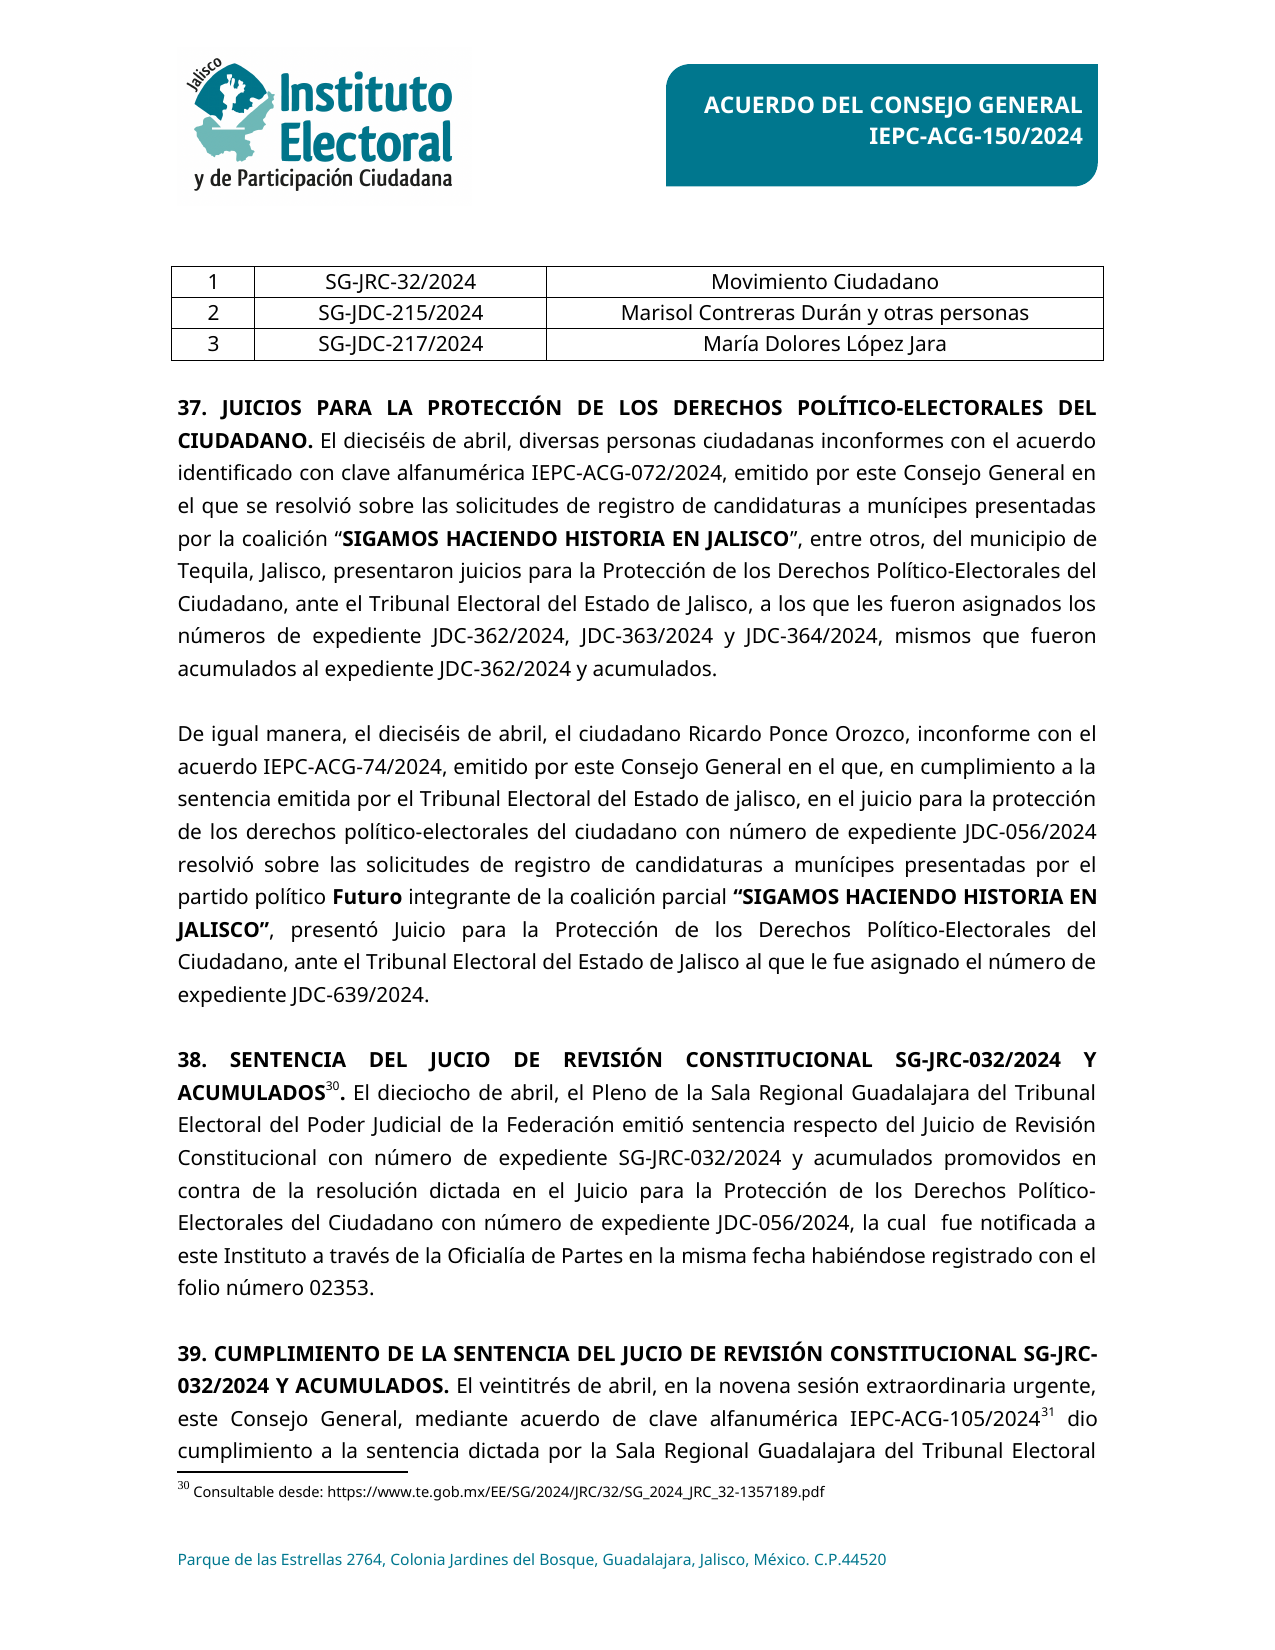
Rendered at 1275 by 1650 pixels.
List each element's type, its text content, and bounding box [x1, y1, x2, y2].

table_cell 2 [172, 298, 254, 328]
table_cell Movimiento Ciudadano [547, 267, 1103, 297]
picture [177, 47, 473, 206]
text 38. SENTENCIA DEL JUCIO DE REVISIÓN CONSTITUCIONAL SG-JRC-032/2024 Y ACUMULADOS. El dieciocho de abril, el Pleno de la Sala Regional Guadalajara del Tribunal Electoral del Poder Judicial de la Federación emitió sentencia respecto del Juicio de Revisión Constitucional con número de expediente SG-JRC-032/2024 y acumulados promovidos en contra de la resolución dictada en el Juicio para la Protección de los Derechos Político-Electorales del Ciudadano con número de expediente JDC-056/2024, la cual fue notificada a este Instituto a través de la Oficialía de Partes en la misma fecha habiéndose registrado con el folio número 02353. [177, 1045, 1098, 1302]
table_cell SG-JDC-215/2024 [255, 298, 546, 328]
text De igual manera, el dieciséis de abril, el ciudadano Ricardo Ponce Orozco, inconforme con el acuerdo IEPC-ACG-74/2024, emitido por este Consejo General en el que, en cumplimiento a la sentencia emitida por el Tribunal Electoral del Estado de jalisco, en el juicio para la protección de los derechos político-electorales del ciudadano con número de expediente JDC-056/2024 resolvió sobre las solicitudes de registro de candidaturas a munícipes presentadas por el partido político Futuro integrante de la coalición parcial “SIGAMOS HACIENDO HISTORIA EN JALISCO”, presentó Juicio para la Protección de los Derechos Político-Electorales del Ciudadano, ante el Tribunal Electoral del Estado de Jalisco al que le fue asignado el número de expediente JDC-639/2024. [177, 719, 1098, 1008]
table_cell SG-JRC-32/2024 [255, 267, 546, 297]
table_cell 1 [172, 267, 254, 297]
table_cell SG-JDC-217/2024 [255, 329, 546, 359]
text 37. JUICIOS PARA LA PROTECCIÓN DE LOS DERECHOS POLÍTICO-ELECTORALES DEL CIUDADANO. El dieciséis de abril, diversas personas ciudadanas inconformes con el acuerdo identificado con clave alfanumérica IEPC-ACG-072/2024, emitido por este Consejo General en el que se resolvió sobre las solicitudes de registro de candidaturas a munícipes presentadas por la coalición “SIGAMOS HACIENDO HISTORIA EN JALISCO”, entre otros, del municipio de Tequila, Jalisco, presentaron juicios para la Protección de los Derechos Político-Electorales del Ciudadano, ante el Tribunal Electoral del Estado de Jalisco, a los que les fueron asignados los números de expediente JDC-362/2024, JDC-363/2024 y JDC-364/2024, mismos que fueron acumulados al expediente JDC-362/2024 y acumulados. [177, 393, 1098, 682]
table_cell 3 [172, 329, 254, 359]
table_cell María Dolores López Jara [547, 329, 1103, 359]
table_cell Marisol Contreras Durán y otras personas [547, 298, 1103, 328]
